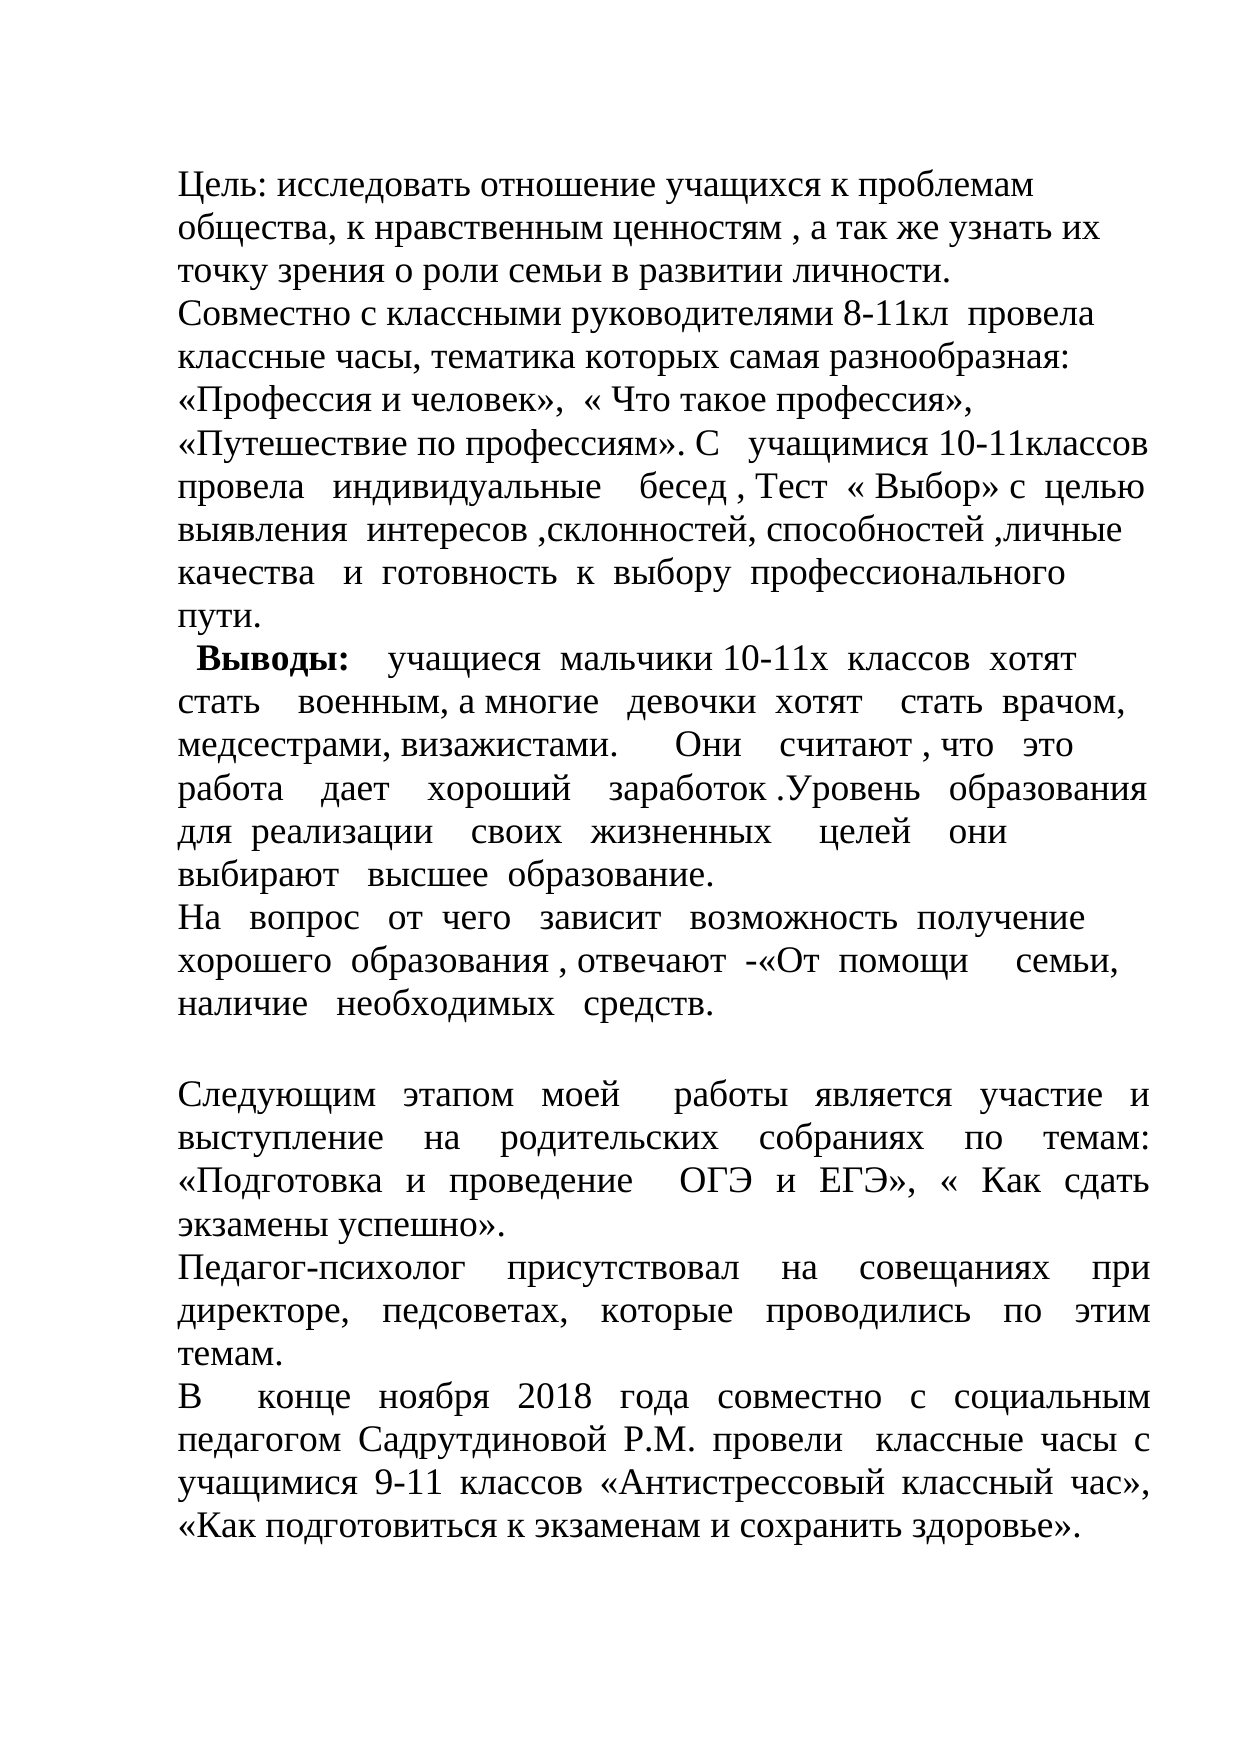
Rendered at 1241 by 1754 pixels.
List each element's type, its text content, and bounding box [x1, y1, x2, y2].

text Цель: исследовать отношение учащихся к проблемам общества, к нравственным ценностям , а так же узнать их точку зрения о роли семьи в развитии личности. [177, 161, 1152, 291]
text На вопрос от чего зависит возможность получение хорошего образования , отвечают -«От помощи семьи, наличие необходимых средств. [177, 894, 1152, 1024]
text Выводы: учащиеся мальчики 10-11х классов хотят стать военным, а многие девочки хотят стать врачом, медсестрами, визажистами. Они считают , что это работа дает хороший заработок .Уровень образования для реализации своих жизненных целей они выбирают высшее образование. [177, 636, 1152, 894]
text Педагог-психолог присутствовал на совещаниях при директоре, педсоветах, которые проводились по этим темам. [177, 1244, 1152, 1373]
text Совместно с классными руководителями 8-11кл провела классные часы, тематика которых самая разнообразная: «Профессия и человек», « Что такое профессия», «Путешествие по профессиям». С учащимися 10-11классов провела индивидуальные бесед , Тест « Выбор» с целью выявления интересов ,склонностей, способностей ,личные качества и готовность к выбору профессионального пути. [177, 291, 1152, 636]
text В конце ноября 2018 года совместно с социальным педагогом Садрутдиновой Р.М. провели классные часы с учащимися 9-11 классов «Антистрессовый классный час», «Как подготовиться к экзаменам и сохранить здоровье». [177, 1373, 1152, 1546]
text Следующим этапом моей работы является участие и выступление на родительских собраниях по темам: «Подготовка и проведение ОГЭ и ЕГЭ», « Как сдать экзамены успешно». [177, 1072, 1152, 1244]
